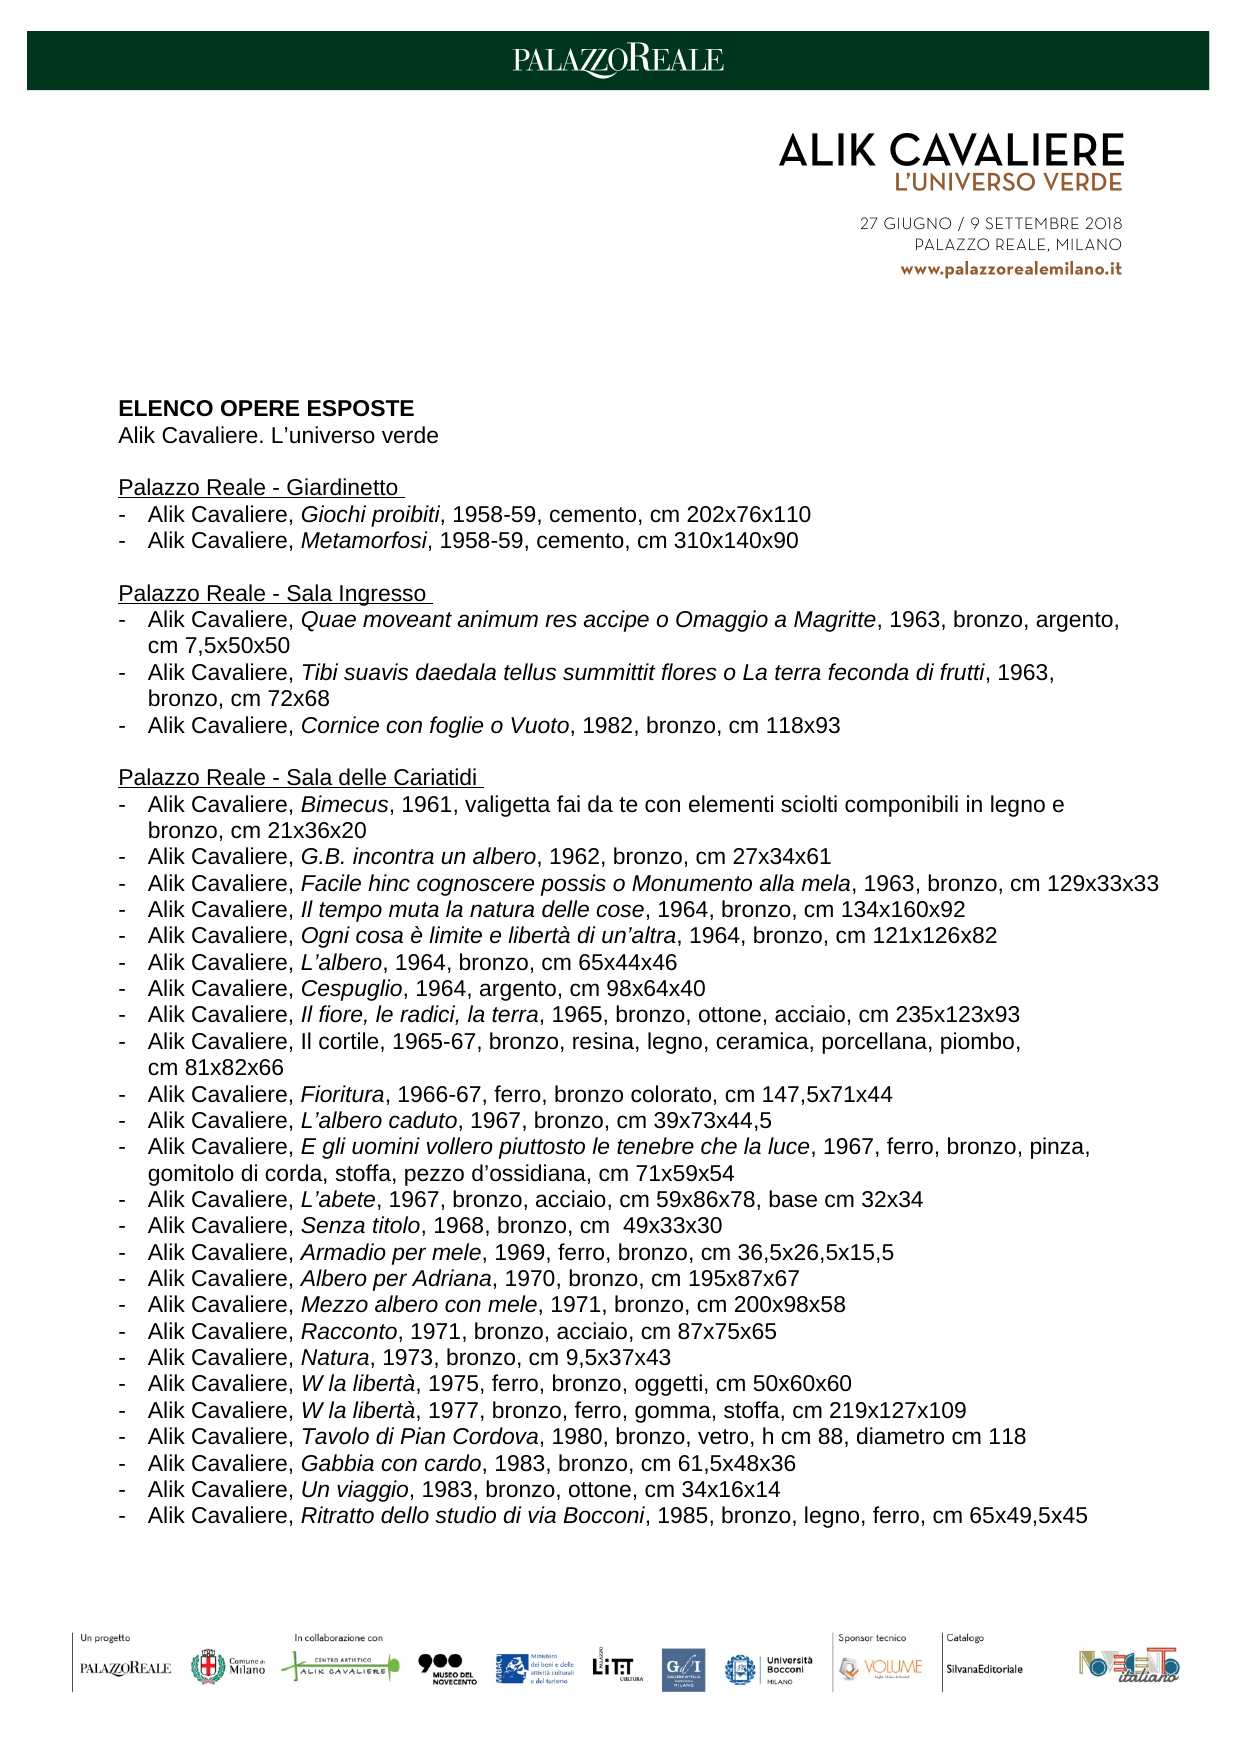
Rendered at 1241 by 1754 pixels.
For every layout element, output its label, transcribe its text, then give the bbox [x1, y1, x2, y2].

list Alik Cavaliere, Il cortile, 1965-67, bronzo, resina, legno, ceramica, porcellana, piombo, [118, 1028, 1138, 1054]
list Alik Cavaliere, Racconto, 1971, bronzo, acciaio, cm 87x75x65 [118, 1318, 1122, 1344]
list Alik Cavaliere, Cornice con foglie o Vuoto, 1982, bronzo, cm 118x93 [118, 712, 1122, 738]
list Alik Cavaliere, Natura, 1973, bronzo, cm 9,5x37x43 [118, 1344, 1122, 1370]
list Alik Cavaliere, Ritratto dello studio di via Bocconi, 1985, bronzo, legno, ferro, cm 65x49,5x45 [118, 1502, 1122, 1528]
list Alik Cavaliere, Un viaggio, 1983, bronzo, ottone, cm 34x16x14 [118, 1476, 1122, 1502]
list Alik Cavaliere, Albero per Adriana, 1970, bronzo, cm 195x87x67 [118, 1265, 1122, 1291]
list Alik Cavaliere, Giochi proibiti, 1958-59, cemento, cm 202x76x110 [118, 501, 1122, 527]
text ELENCO OPERE ESPOSTE [118, 395, 1122, 422]
list Alik Cavaliere, Senza titolo, 1968, bronzo, cm 49x33x30 [118, 1212, 1122, 1239]
list Alik Cavaliere, Facile hinc cognoscere possis o Monumento alla mela, 1963, bronzo, cm 129x33x33 [118, 870, 1167, 896]
list Alik Cavaliere, Fioritura, 1966-67, ferro, bronzo colorato, cm 147,5x71x44 [118, 1081, 1122, 1107]
list Alik Cavaliere, L’abete, 1967, bronzo, acciaio, cm 59x86x78, base cm 32x34 [118, 1186, 1122, 1212]
picture [44, 1555, 1206, 1754]
list Alik Cavaliere, W la libertà, 1975, ferro, bronzo, oggetti, cm 50x60x60 [118, 1370, 1122, 1397]
list Alik Cavaliere, Gabbia con cardo, 1983, bronzo, cm 61,5x48x36 [118, 1449, 1122, 1476]
list Alik Cavaliere, Mezzo albero con mele, 1971, bronzo, cm 200x98x58 [118, 1291, 1122, 1318]
text Alik Cavaliere. L’universo verde [118, 422, 1122, 448]
list Alik Cavaliere, W la libertà, 1977, bronzo, ferro, gomma, stoffa, cm 219x127x109 [118, 1397, 1122, 1423]
list Alik Cavaliere, Tibi suavis daedala tellus summittit flores o La terra feconda di frutti, 1963, bronzo, cm 72x68 [118, 659, 1122, 712]
text Palazzo Reale - Giardinetto [118, 474, 1122, 501]
picture [0, 2, 1238, 342]
list Alik Cavaliere, Tavolo di Pian Cordova, 1980, bronzo, vetro, h cm 88, diametro cm 118 [118, 1423, 1122, 1449]
text Palazzo Reale - Sala delle Cariatidi [118, 764, 1122, 791]
list Alik Cavaliere, G.B. incontra un albero, 1962, bronzo, cm 27x34x61 [118, 843, 1122, 870]
list Alik Cavaliere, Ogni cosa è limite e libertà di un’altra, 1964, bronzo, cm 121x126x82 [118, 922, 1122, 949]
list Alik Cavaliere, L’albero caduto, 1967, bronzo, cm 39x73x44,5 [118, 1107, 1122, 1133]
list Alik Cavaliere, Il tempo muta la natura delle cose, 1964, bronzo, cm 134x160x92 [118, 896, 1122, 922]
list cm 81x82x66 [148, 1054, 1138, 1081]
list Alik Cavaliere, L’albero, 1964, bronzo, cm 65x44x46 [118, 949, 1122, 975]
list Alik Cavaliere, Bimecus, 1961, valigetta fai da te con elementi sciolti componibili in legno e bronzo, cm 21x36x20 [118, 791, 1122, 843]
text Palazzo Reale - Sala Ingresso [118, 580, 1122, 606]
list Alik Cavaliere, Metamorfosi, 1958-59, cemento, cm 310x140x90 [118, 527, 1122, 553]
list Alik Cavaliere, Il fiore, le radici, la terra, 1965, bronzo, ottone, acciaio, cm 235x123x93 [118, 1001, 1122, 1028]
list Alik Cavaliere, Quae moveant animum res accipe o Omaggio a Magritte, 1963, bronzo, argento, cm 7,5x50x50 [118, 606, 1122, 659]
list Alik Cavaliere, E gli uomini vollero piuttosto le tenebre che la luce, 1967, ferro, bronzo, pinza, gomitolo di corda, stoffa, pezzo d’ossidiana, cm 71x59x54 [118, 1133, 1122, 1186]
list Alik Cavaliere, Cespuglio, 1964, argento, cm 98x64x40 [118, 975, 1122, 1001]
list Alik Cavaliere, Armadio per mele, 1969, ferro, bronzo, cm 36,5x26,5x15,5 [118, 1239, 1122, 1265]
